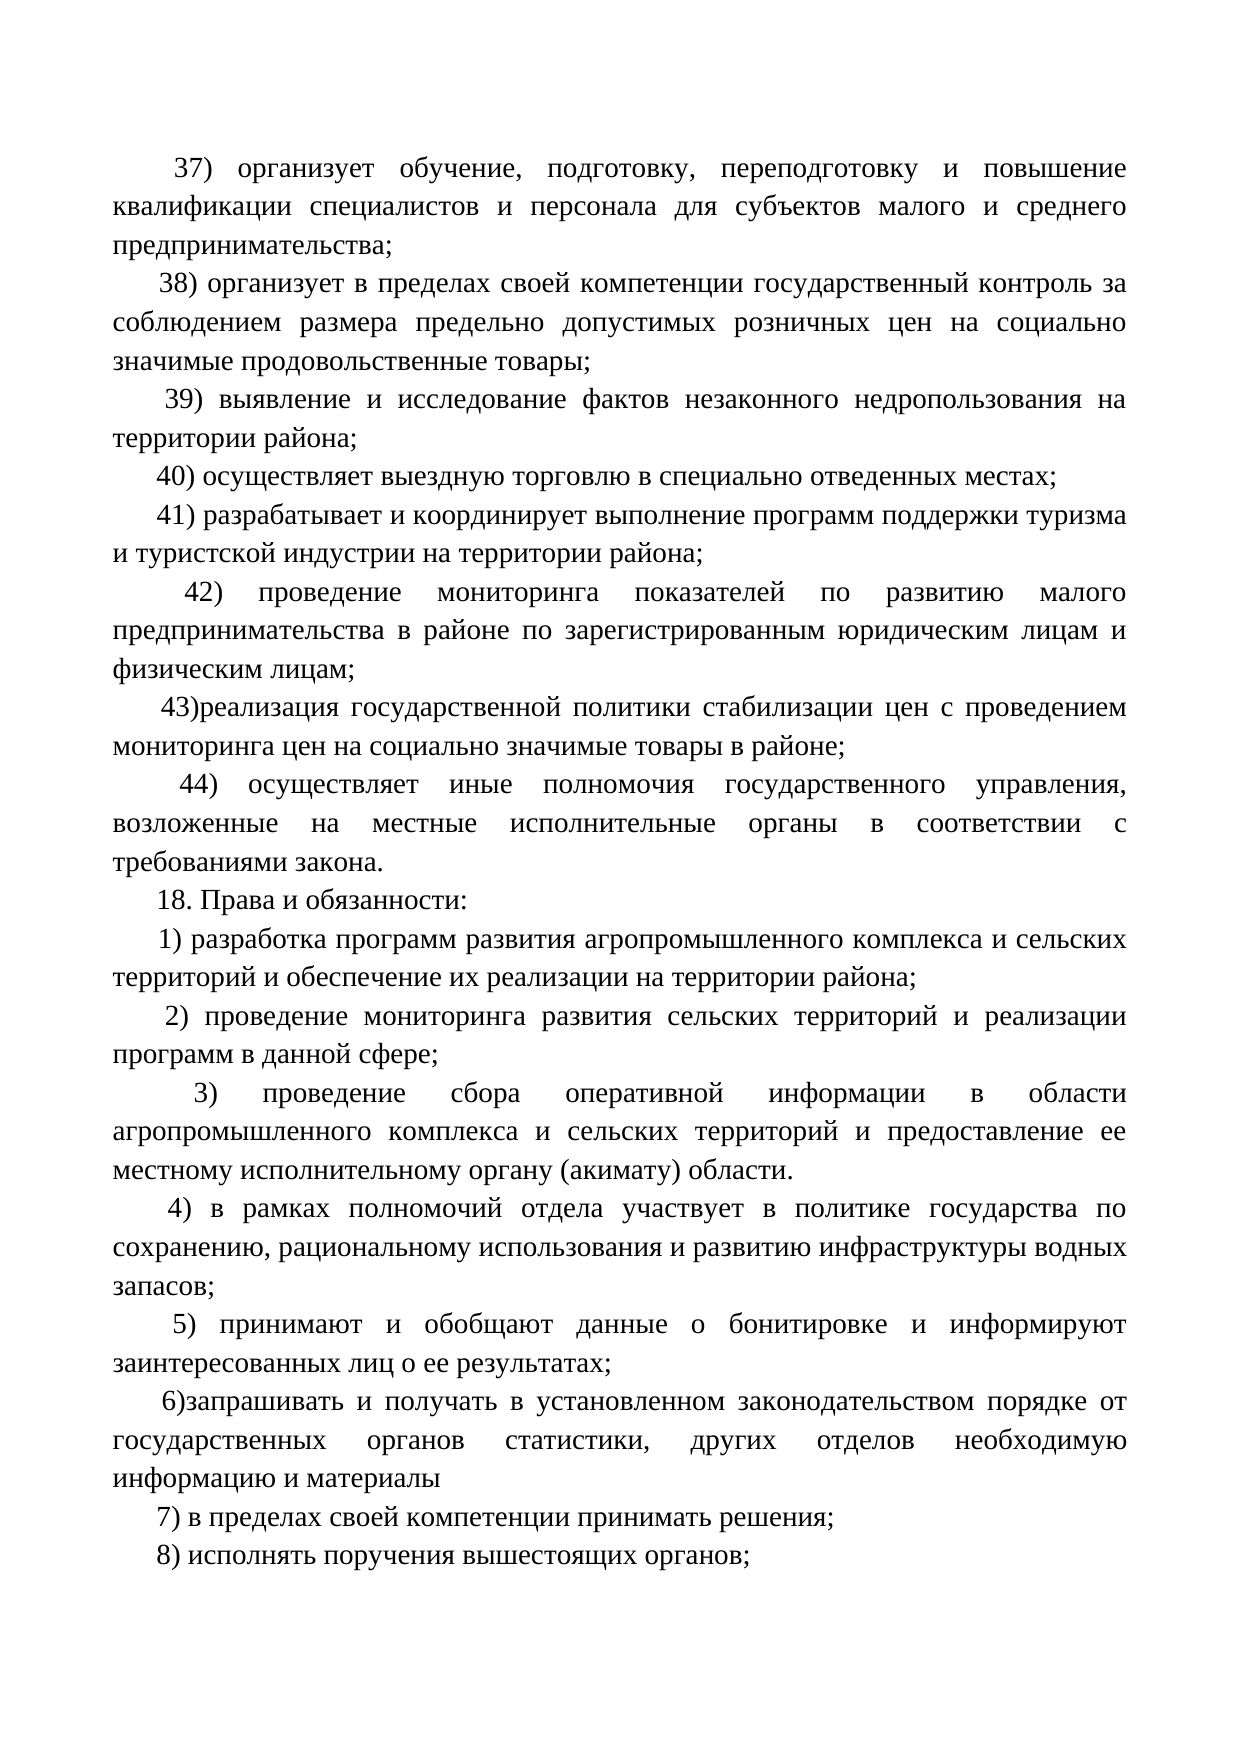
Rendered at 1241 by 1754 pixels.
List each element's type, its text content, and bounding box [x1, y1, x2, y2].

text 40) осуществляет выездную торговлю в специально отведенных местах; [112, 458, 1128, 492]
text 1) разработка программ развития агропромышленного комплекса и сельских территорий и обеспечение их реализации на территории района; [112, 921, 1128, 993]
text 3) проведение сбора оперативной информации в области агропромышленного комплекса и сельских территорий и предоставление ее местному исполнительному органу (акимату) области. [112, 1075, 1128, 1186]
text 6)запрашивать и получать в установленном законодательством порядке от государственных органов статистики, других отделов необходимую информацию и материалы [112, 1383, 1128, 1494]
text 5) принимают и обобщают данные о бонитировке и информируют заинтересованных лиц о ее результатах; [112, 1306, 1128, 1378]
text 7) в пределах своей компетенции принимать решения; [112, 1499, 1128, 1532]
text 4) в рамках полномочий отдела участвует в политике государства по сохранению, рациональному использования и развитию инфраструктуры водных запасов; [112, 1191, 1128, 1301]
text 37) организует обучение, подготовку, переподготовку и повышение квалификации специалистов и персонала для субъектов малого и среднего предпринимательства; [112, 150, 1128, 261]
text 39) выявление и исследование фактов незаконного недропользования на территории района; [112, 381, 1128, 453]
text 42) проведение мониторинга показателей по развитию малого предпринимательства в районе по зарегистрированным юридическим лицам и физическим лицам; [112, 574, 1128, 684]
text 44) осуществляет иные полномочия государственного управления, возложенные на местные исполнительные органы в соответствии с требованиями закона. [112, 767, 1128, 877]
text 8) исполнять поручения вышестоящих органов; [112, 1537, 1128, 1571]
text 2) проведение мониторинга развития сельских территорий и реализации программ в данной сфере; [112, 998, 1128, 1070]
text 18. Права и обязанности: [112, 882, 1128, 916]
text 41) разрабатывает и координирует выполнение программ поддержки туризма и туристской индустрии на территории района; [112, 497, 1128, 569]
text 38) организует в пределах своей компетенции государственный контроль за соблюдением размера предельно допустимых розничных цен на социально значимые продовольственные товары; [112, 266, 1128, 376]
text 43)реализация государственной политики стабилизации цен с проведением мониторинга цен на социально значимые товары в районе; [112, 689, 1128, 762]
